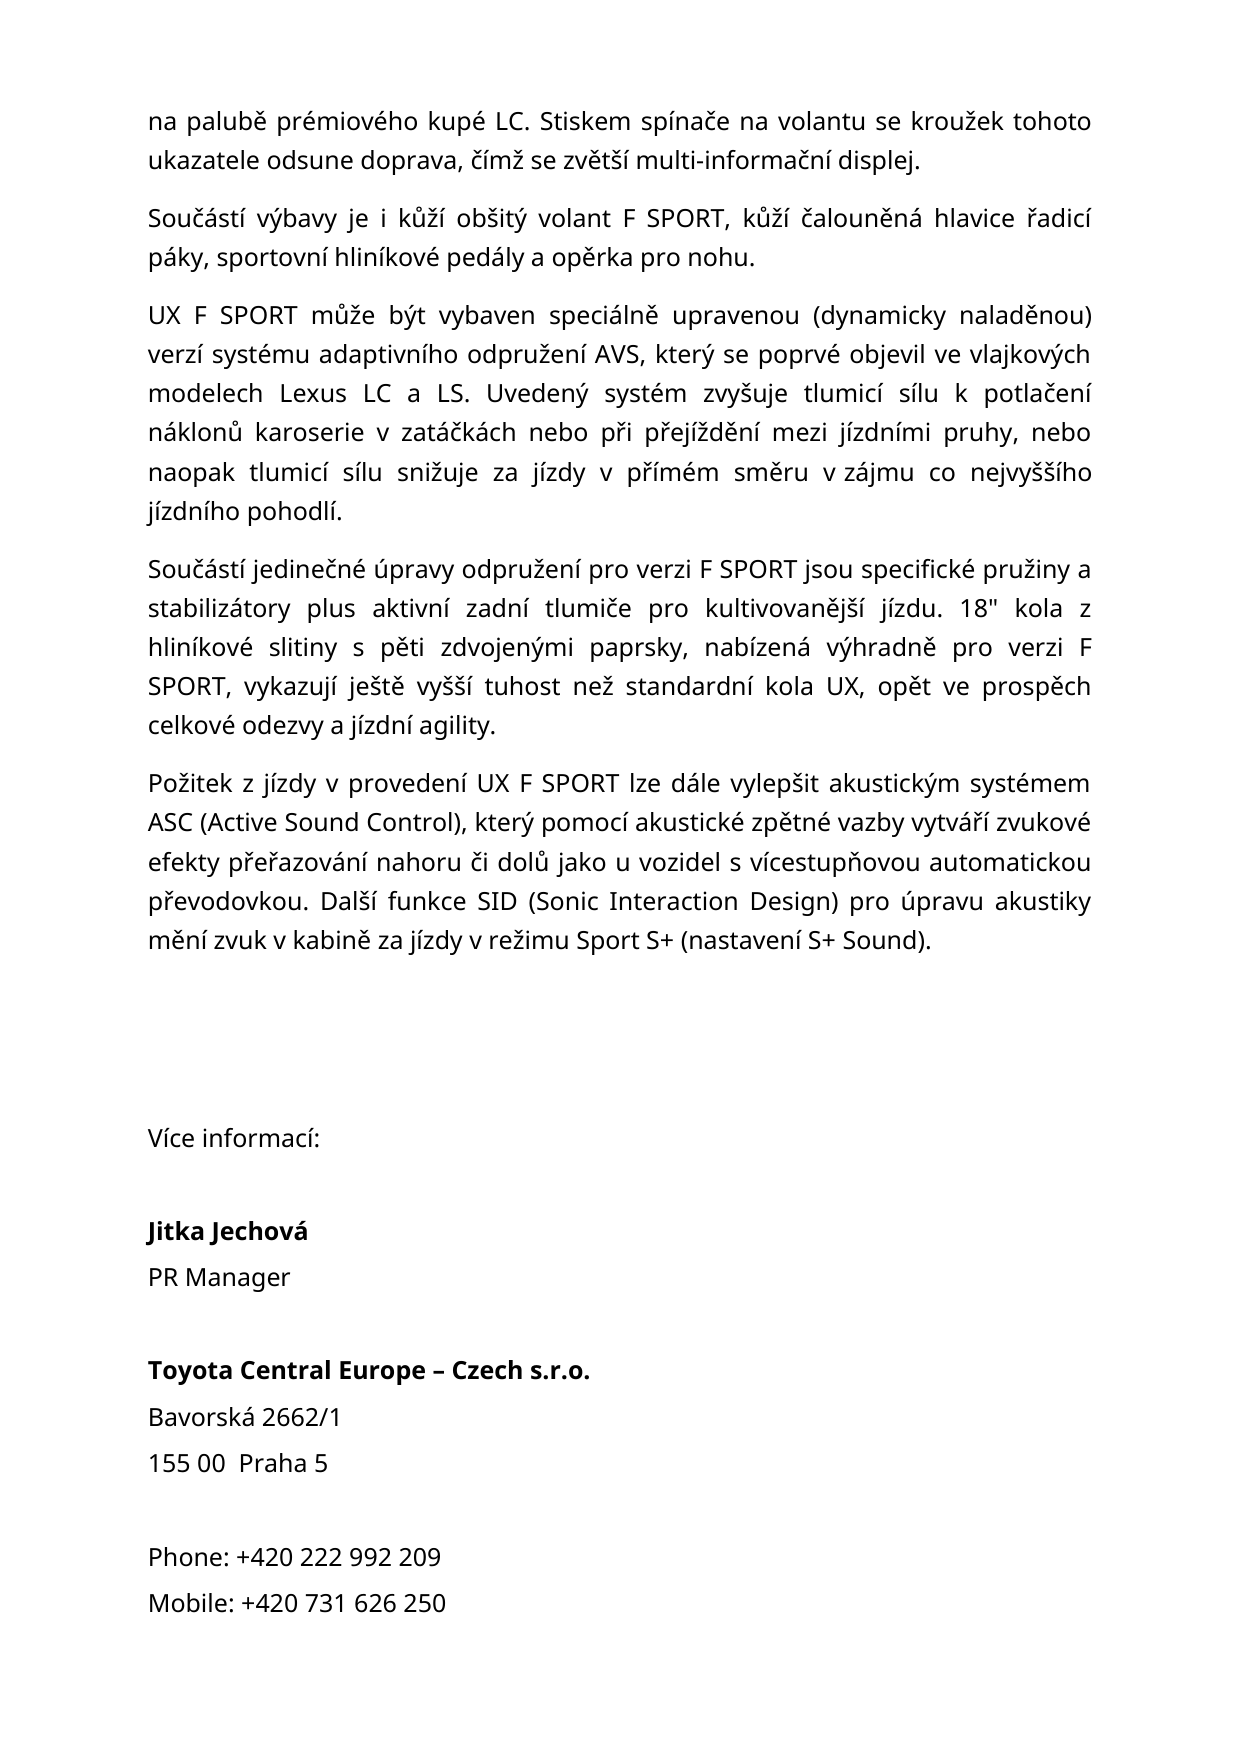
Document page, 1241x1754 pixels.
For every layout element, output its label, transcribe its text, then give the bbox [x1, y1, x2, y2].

text Bavorská 2662/1 [148, 1399, 1093, 1434]
text Phone: +420 222 992 209 [148, 1539, 1093, 1573]
text Toyota Central Europe – Czech s.r.o. [148, 1353, 1093, 1387]
text Požitek z jízdy v provedení UX F SPORT lze dále vylepšit akustickým systémem ASC (Active Sound Control), který pomocí akustické zpětné vazby vytváří zvukové efekty přeřazování nahoru či dolů jako u vozidel s vícestupňovou automatickou převodovkou. Další funkce SID (Sonic Interaction Design) pro úpravu akustiky mění zvuk v kabině za jízdy v režimu Sport S+ (nastavení S+ Sound). [148, 766, 1093, 957]
text Více informací: [148, 1120, 1093, 1154]
text Součástí výbavy je i kůží obšitý volant F SPORT, kůží čalouněná hlavice řadicí páky, sportovní hliníkové pedály a opěrka pro nohu. [148, 201, 1093, 274]
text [148, 103, 1093, 177]
text PR Manager [148, 1260, 1093, 1294]
text Mobile: +420 731 626 250 [148, 1586, 1093, 1620]
text 155 00 Praha 5 [148, 1446, 1093, 1480]
text Součástí jedinečné úpravy odpružení pro verzi F SPORT jsou specifické pružiny a stabilizátory plus aktivní zadní tlumiče pro kultivovanější jízdu. 18" kola z hliníkové slitiny s pěti zdvojenými paprsky, nabízená výhradně pro verzi F SPORT, vykazují ještě vyšší tuhost než standardní kola UX, opět ve prospěch celkové odezvy a jízdní agility. [148, 551, 1093, 742]
text UX F SPORT může být vybaven speciálně upravenou (dynamicky naladěnou) verzí systému adaptivního odpružení AVS, který se poprvé objevil ve vlajkových modelech Lexus LC a LS. Uvedený systém zvyšuje tlumicí sílu k potlačení náklonů karoserie v zatáčkách nebo při přejíždění mezi jízdními pruhy, nebo naopak tlumicí sílu snižuje za jízdy v přímém směru v zájmu co nejvyššího jízdního pohodlí. [148, 298, 1093, 527]
text Jitka Jechová [148, 1213, 1093, 1247]
